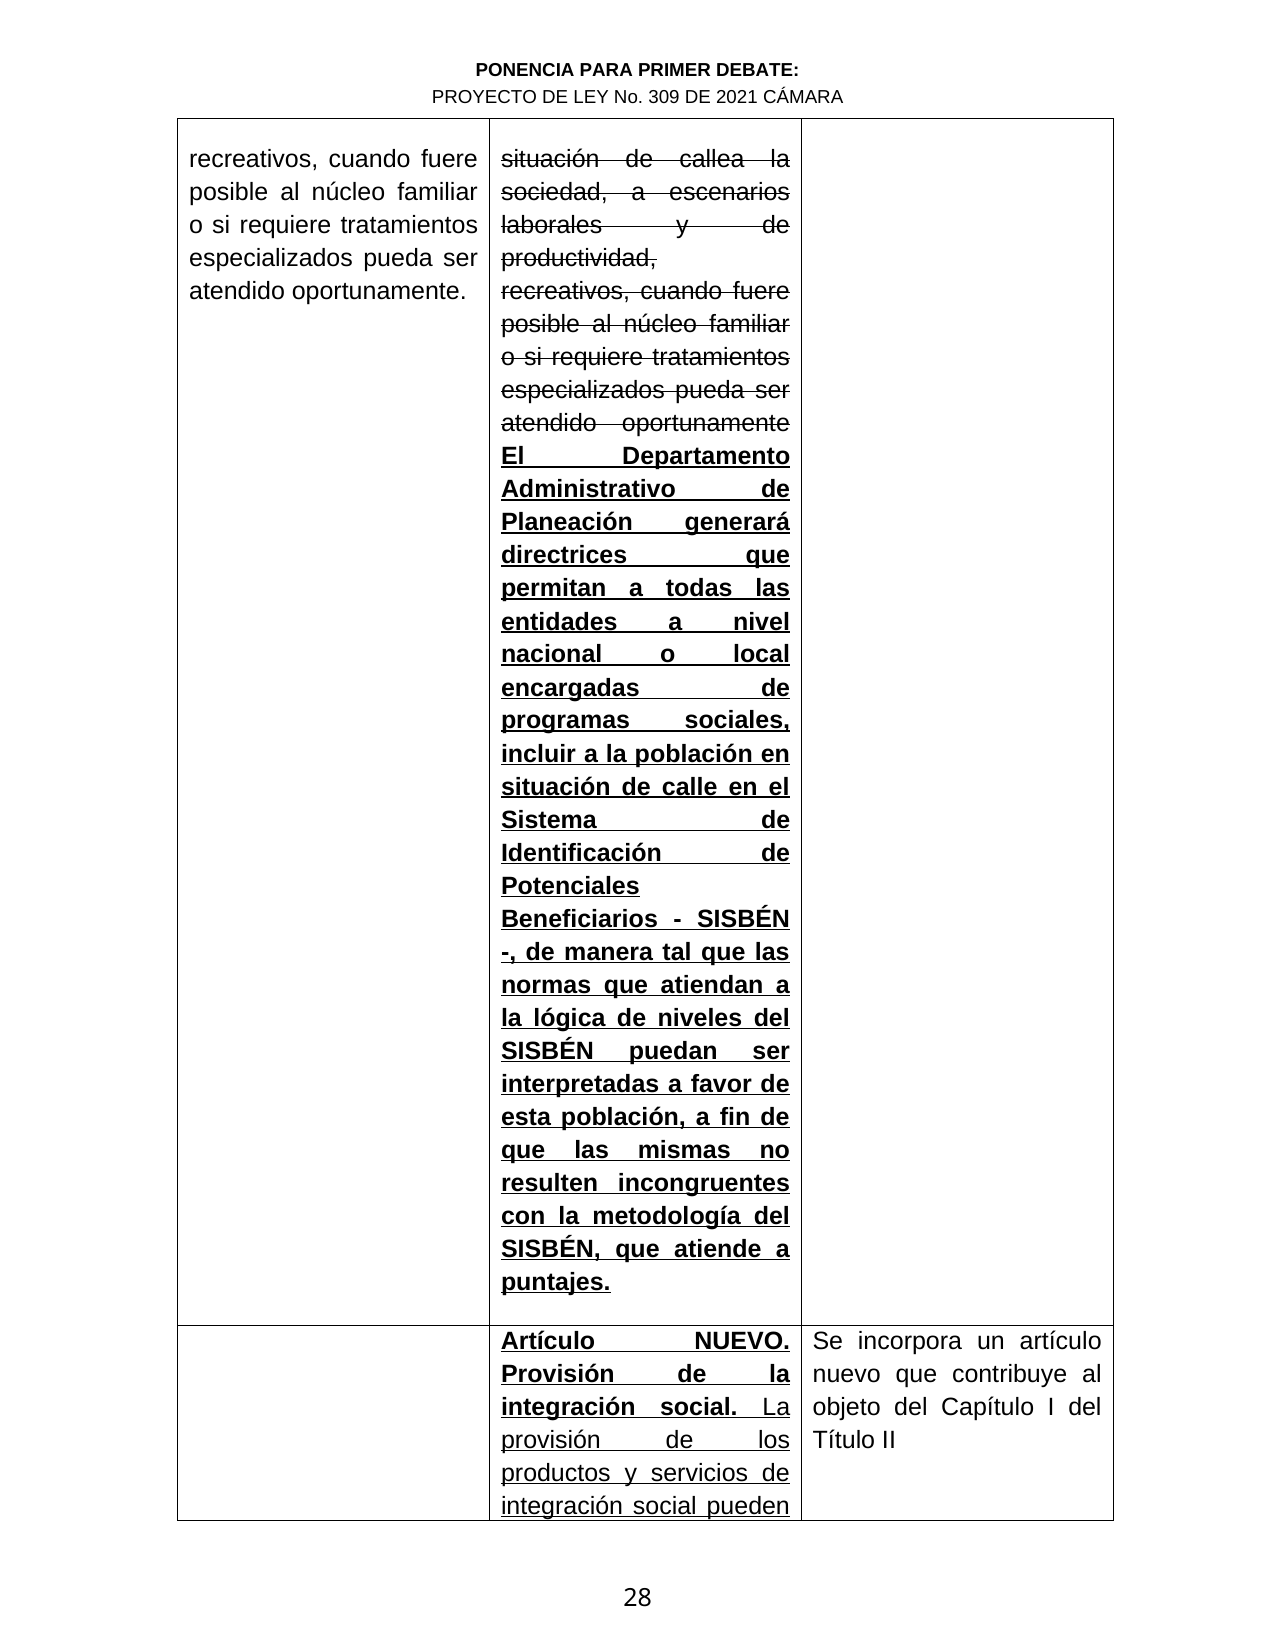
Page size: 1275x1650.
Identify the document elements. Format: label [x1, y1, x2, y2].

table_cell [802, 119, 1113, 1325]
table_cell [802, 1326, 1113, 1520]
table_cell [178, 1326, 489, 1520]
table_cell [178, 119, 489, 1325]
table_cell [490, 1326, 801, 1520]
table_cell [490, 119, 801, 1325]
